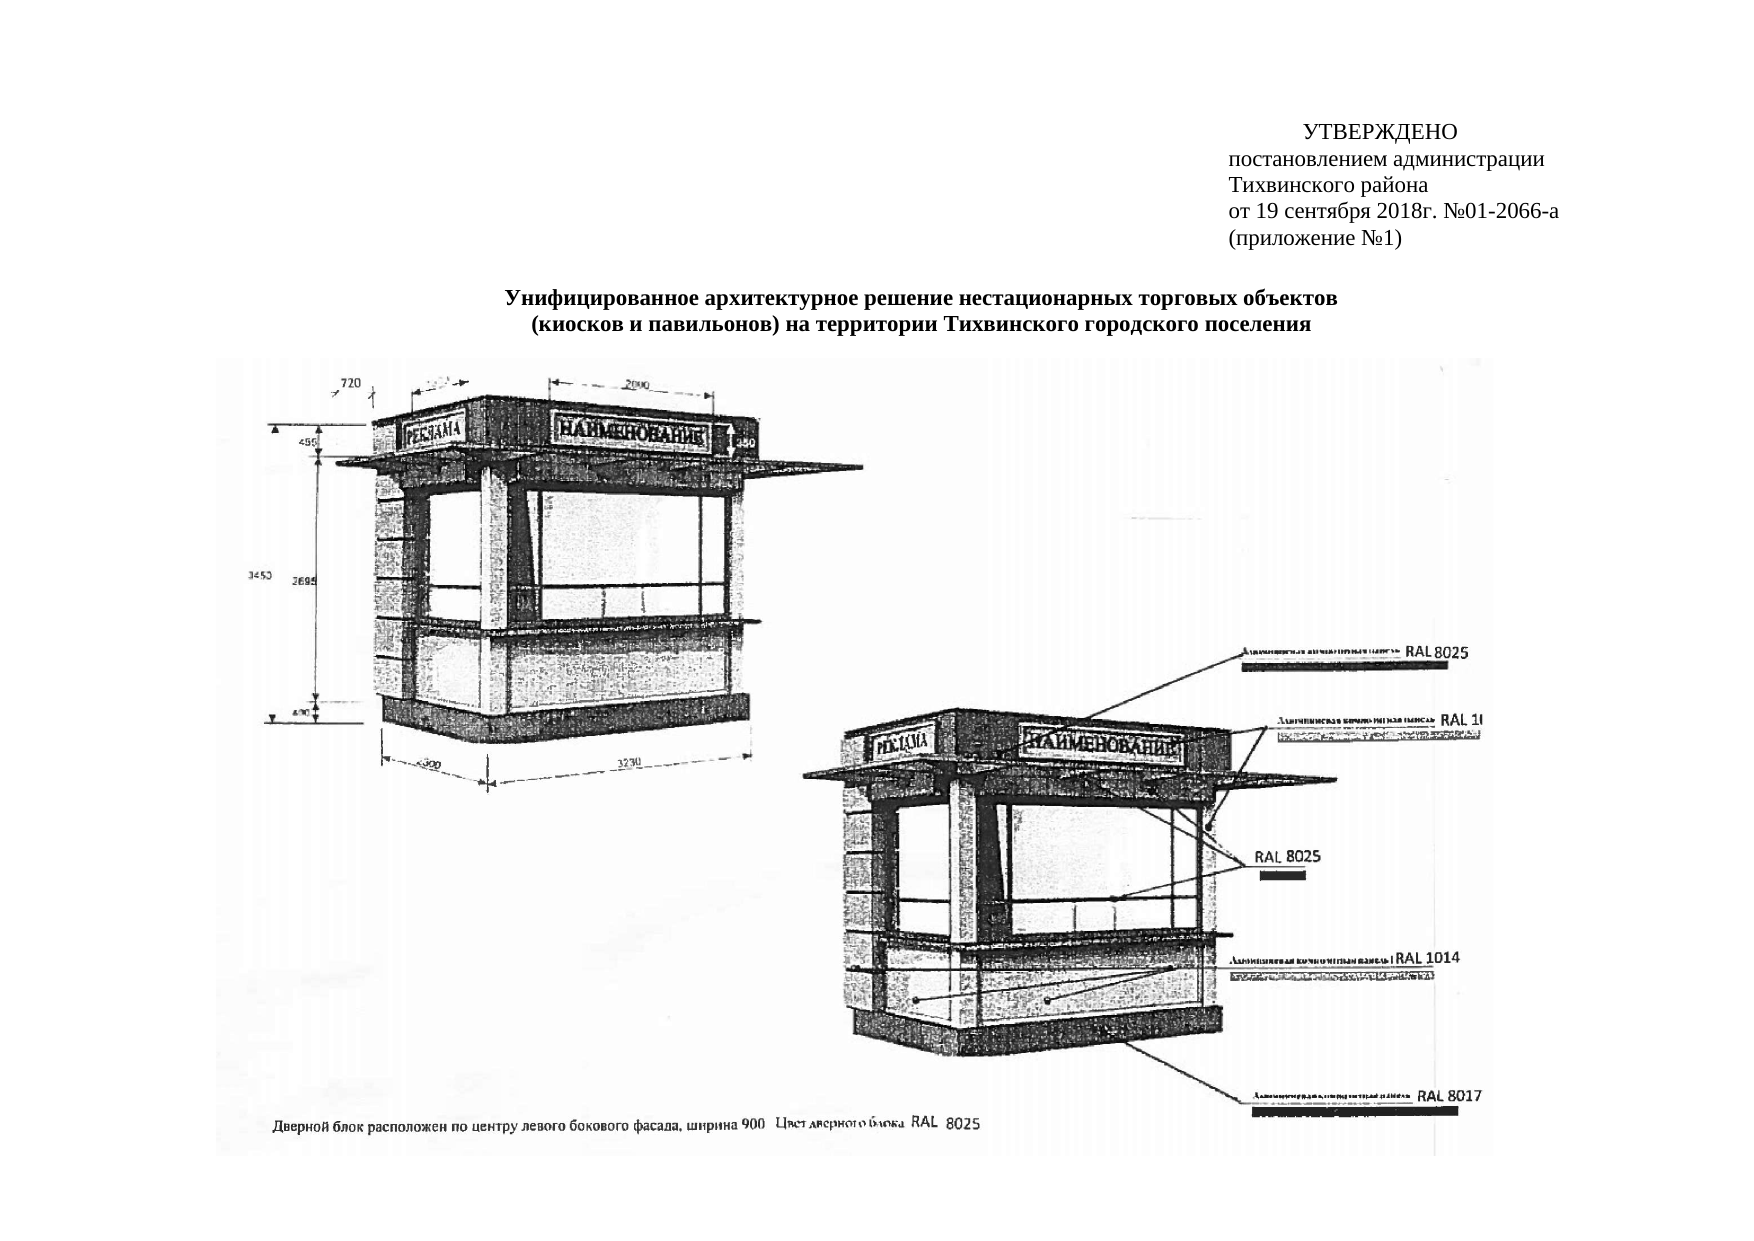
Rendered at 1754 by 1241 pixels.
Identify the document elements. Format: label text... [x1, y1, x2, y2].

text от 19 сентября 2018г. №01-2066-а [1228, 197, 1665, 224]
text Унифицированное архитектурное решение нестационарных торговых объектов [103, 283, 1665, 310]
text Тихвинского района [1228, 171, 1665, 197]
text (киосков и павильонов) на территории Тихвинского городского поселения [103, 310, 1665, 336]
picture [216, 358, 1495, 1156]
text (приложение №1) [1228, 224, 1665, 250]
text УТВЕРЖДЕНО [1228, 118, 1665, 144]
text постановлением администрации [1228, 144, 1665, 171]
